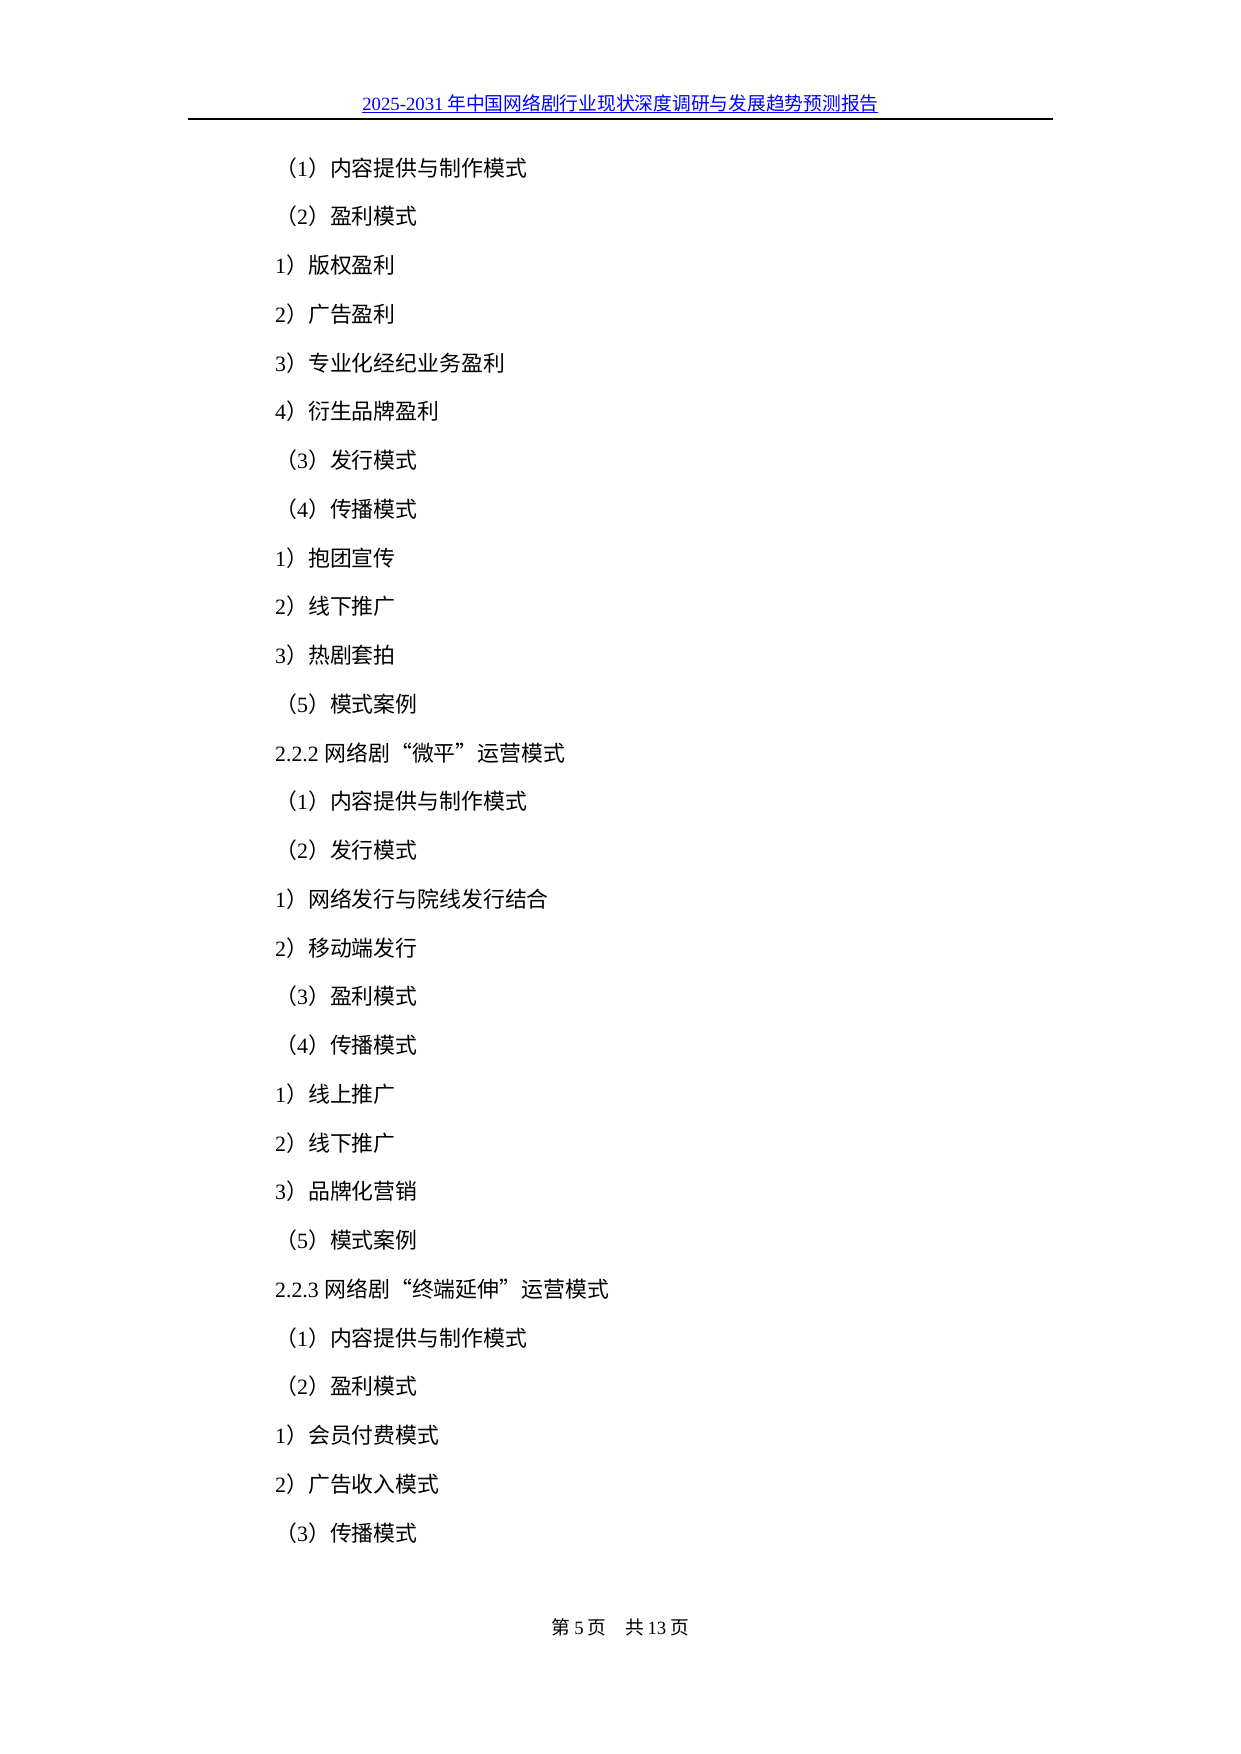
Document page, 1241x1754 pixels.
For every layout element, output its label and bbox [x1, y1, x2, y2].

text [187, 150, 1053, 1548]
